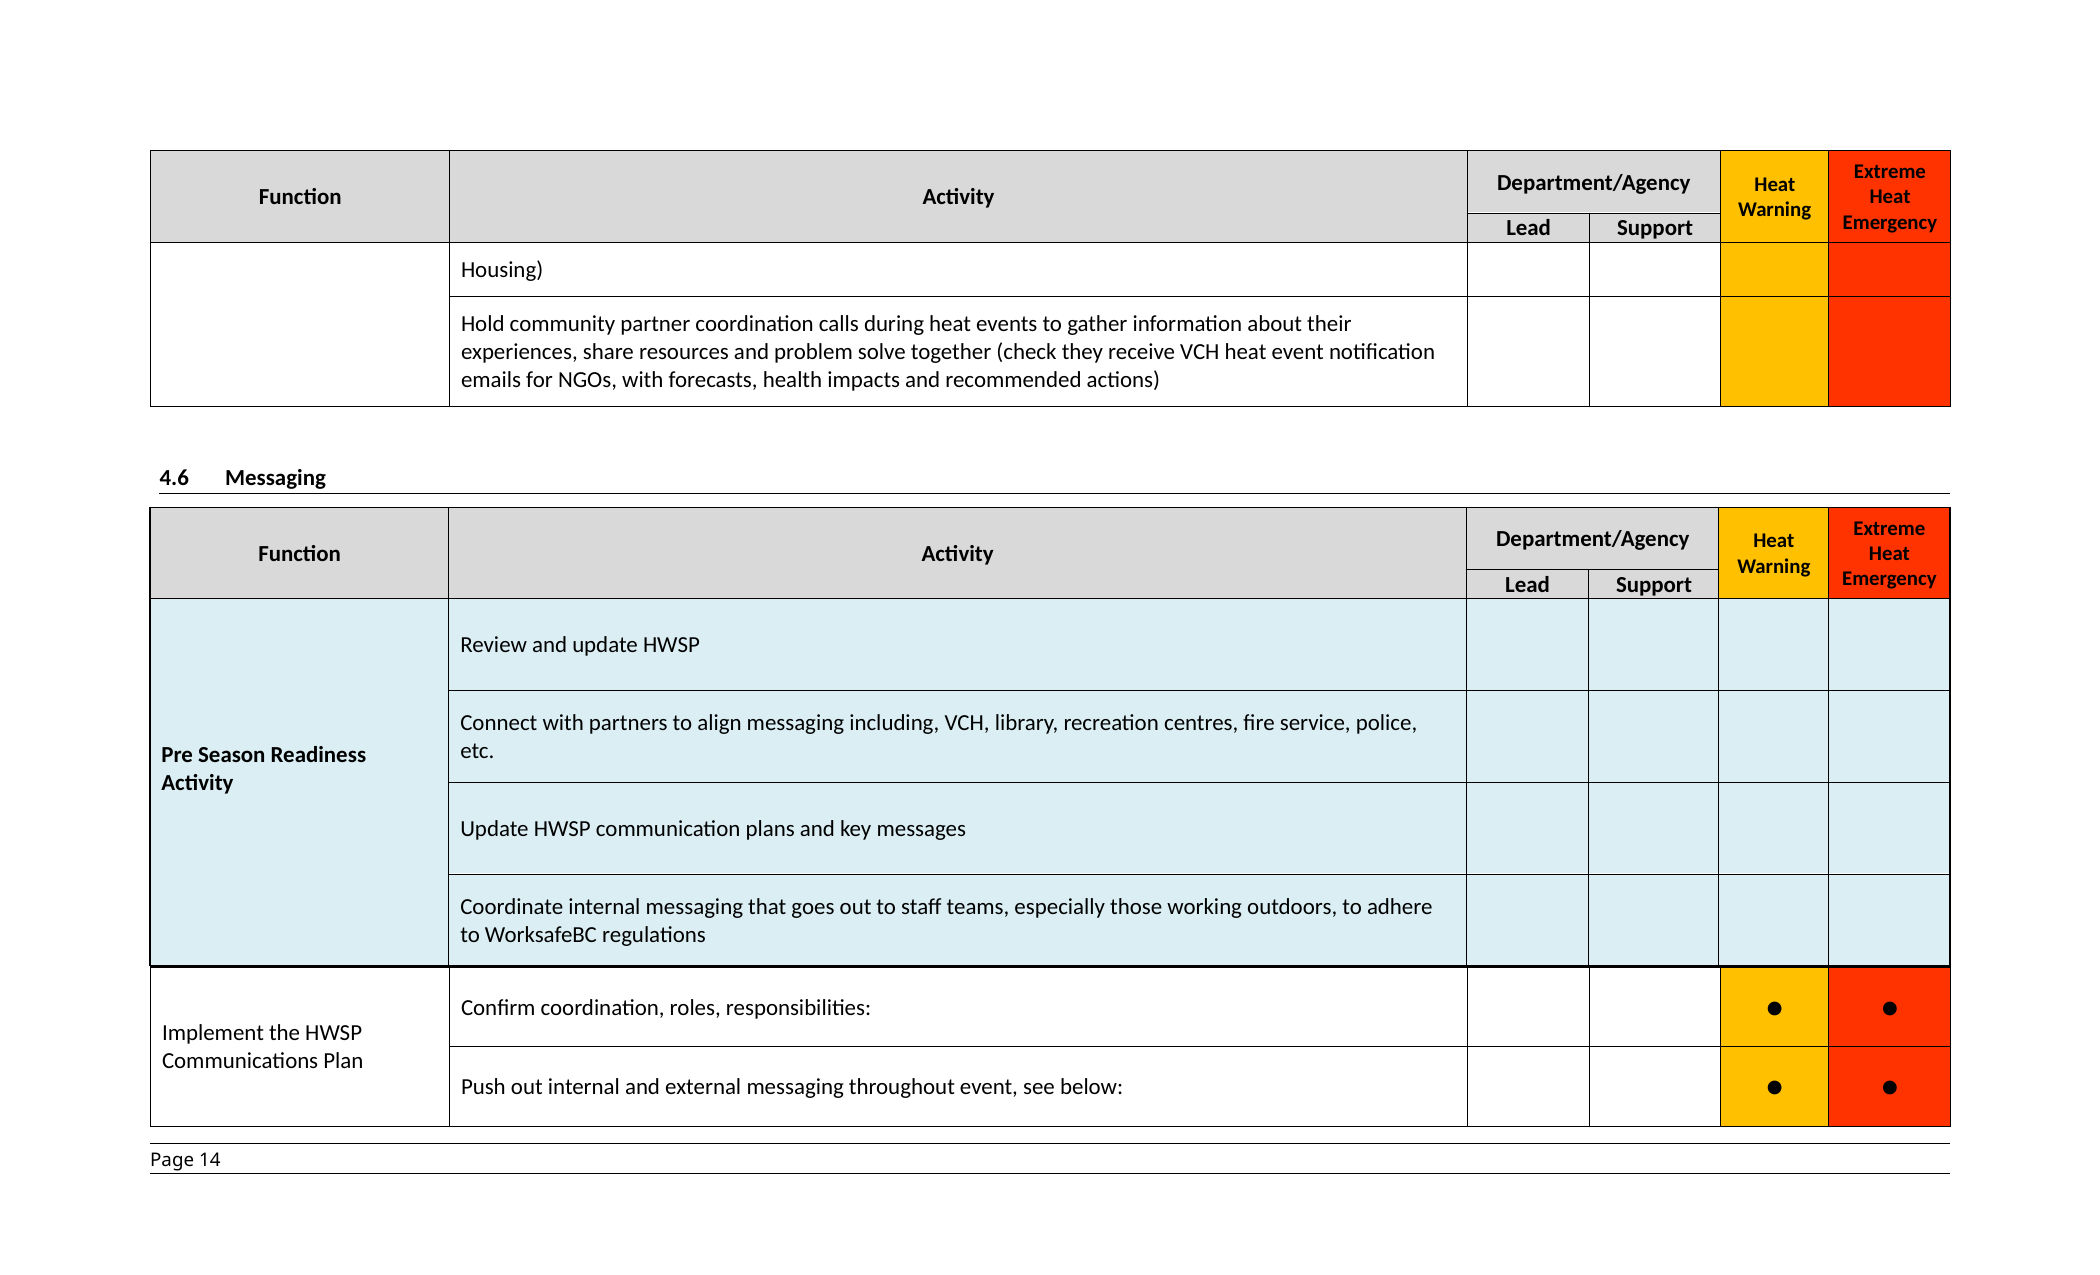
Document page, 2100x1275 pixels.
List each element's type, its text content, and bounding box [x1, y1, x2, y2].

table_cell ● [1721, 1047, 1828, 1126]
table_header Function [151, 151, 449, 242]
table_header Function [151, 508, 448, 598]
table_cell Coordinate internal messaging that goes out to staff teams, especially those working outdoors, to adhere to WorksafeBC regulations [449, 875, 1466, 965]
table_cell [1829, 297, 1950, 406]
table_cell Lead [1468, 214, 1589, 242]
table_cell [1590, 1047, 1720, 1126]
table_cell [1467, 691, 1588, 782]
table_cell [1719, 691, 1828, 782]
table_cell [1467, 783, 1588, 873]
table_cell Support [1589, 570, 1718, 598]
table_header Heat Warning [1719, 508, 1828, 598]
table_cell Review and update HWSP [449, 599, 1466, 690]
table_cell [1719, 599, 1828, 690]
table_header [1590, 968, 1720, 1046]
table_cell [1721, 297, 1828, 406]
table_cell Update HWSP communication plans and key messages [449, 783, 1466, 873]
table_header Department/Agency [1468, 151, 1720, 212]
table_cell [1589, 691, 1718, 782]
table_cell [1468, 1047, 1589, 1126]
table_cell [1829, 783, 1949, 873]
table_header Implement the HWSP Communications Plan [151, 968, 449, 1126]
subtitle Messaging [159, 463, 1950, 493]
table_cell [1719, 783, 1828, 873]
table_cell Lead [1467, 570, 1588, 598]
table_cell [1589, 875, 1718, 965]
table_header ● [1829, 968, 1950, 1046]
table_cell Support [1590, 214, 1720, 242]
table_cell [1590, 243, 1720, 296]
table_cell ● [1829, 1047, 1950, 1126]
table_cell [450, 243, 1467, 296]
table_cell [1468, 297, 1589, 406]
table_cell [1829, 691, 1949, 782]
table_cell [151, 243, 449, 406]
table_cell [1467, 875, 1588, 965]
table_header ● [1721, 968, 1828, 1046]
table_cell [1721, 243, 1828, 296]
table_header Extreme Heat Emergency [1829, 151, 1950, 242]
table_header Confirm coordination, roles, responsibilities: [450, 968, 1467, 1046]
table_header [1468, 968, 1589, 1046]
table_header Extreme Heat Emergency [1829, 508, 1949, 598]
table_header Heat Warning [1721, 151, 1828, 242]
table_cell Connect with partners to align messaging including, VCH, library, recreation centres, fire service, police, etc. [449, 691, 1466, 782]
table_header Department/Agency [1467, 508, 1718, 569]
table_cell Pre Season Readiness Activity [151, 599, 448, 965]
table_cell [1468, 243, 1589, 296]
table_cell Hold community partner coordination calls during heat events to gather information about their experiences, share resources and problem solve together (check they receive VCH heat event notification emails for NGOs, with forecasts, health impacts and recommended actions) [450, 297, 1467, 406]
table_cell [1467, 599, 1588, 690]
table_header Activity [450, 151, 1467, 242]
table_header Activity [449, 508, 1466, 598]
table_cell [1829, 599, 1949, 690]
table_cell [1589, 599, 1718, 690]
table_cell [1590, 297, 1720, 406]
table_cell [1829, 243, 1950, 296]
table_cell Push out internal and external messaging throughout event, see below: [450, 1047, 1467, 1126]
table_cell [1829, 875, 1949, 965]
table_cell [1589, 783, 1718, 873]
table_cell [1719, 875, 1828, 965]
